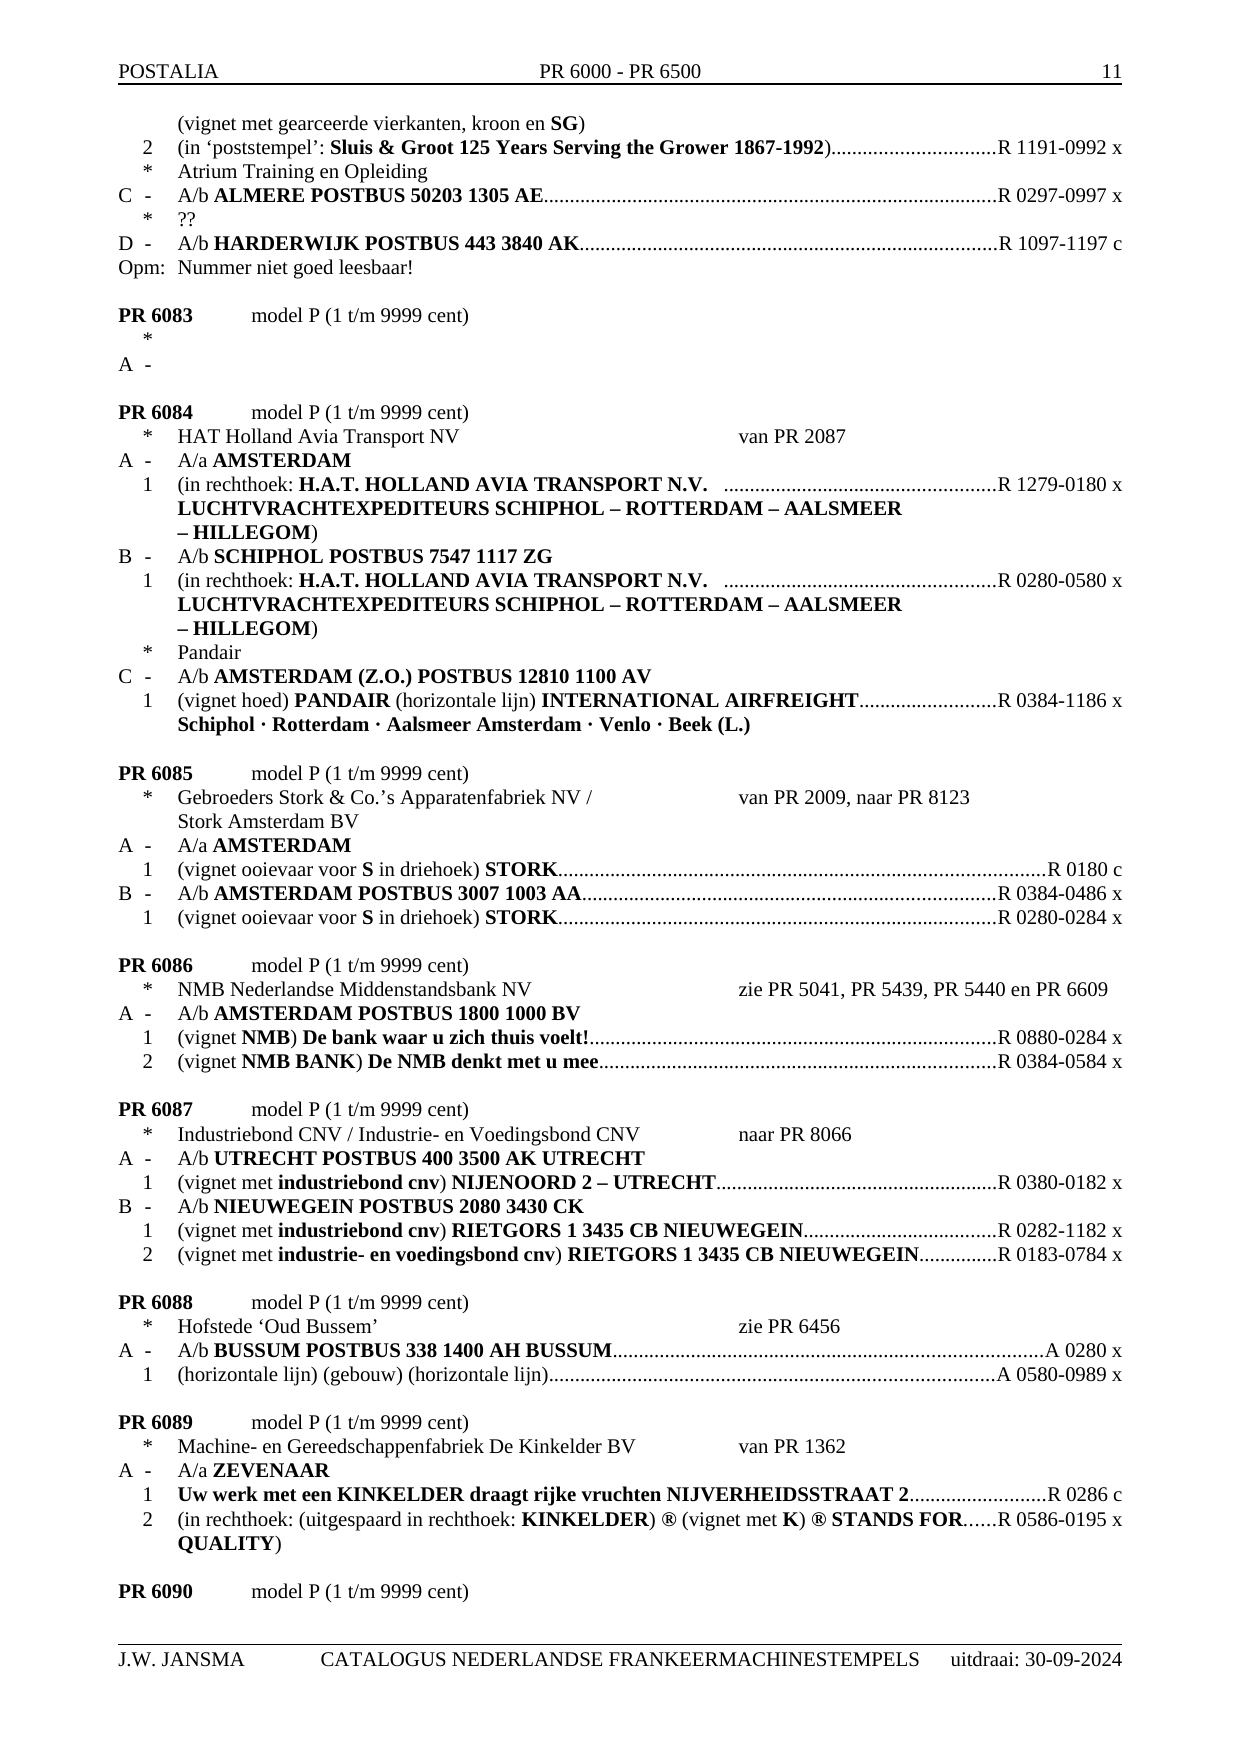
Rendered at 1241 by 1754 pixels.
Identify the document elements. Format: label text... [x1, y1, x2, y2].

text PR 6089 model P (1 t/m 9999 cent) [118, 1410, 1122, 1434]
text PR 6087 model P (1 t/m 9999 cent) [118, 1097, 1122, 1121]
text * ?? [118, 207, 1122, 231]
text 1 Uw werk met een KINKELDER draagt rijke vruchten NIJVERHEIDSSTRAAT 2 R 0286 c [118, 1482, 1122, 1506]
text * Machine- en Gereedschappenfabriek De Kinkelder BV van PR 1362 [118, 1434, 1122, 1458]
text A - A/b AMSTERDAM POSTBUS 1800 1000 BV [118, 1001, 1122, 1025]
text QUALITY) [118, 1531, 1122, 1554]
text PR 6090 model P (1 t/m 9999 cent) [118, 1579, 1122, 1603]
text A - [118, 351, 1122, 376]
text Stork Amsterdam BV [118, 809, 1122, 833]
text 1 (vignet NMB) De bank waar u zich thuis voelt! R 0880-0284 x [118, 1025, 1122, 1049]
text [118, 111, 1122, 135]
text * Hofstede ‘Oud Bussem’ zie PR 6456 [118, 1314, 1122, 1338]
text * Gebroeders Stork & Co.’s Apparatenfabriek NV / van PR 2009, naar PR 8123 [118, 784, 1122, 809]
text LUCHTVRACHTEXPEDITEURS SCHIPHOL – ROTTERDAM – AALSMEER [118, 496, 1122, 520]
text 2 (vignet met industrie- en voedingsbond cnv) RIETGORS 1 3435 CB NIEUWEGEIN R 0183-0784 x [118, 1242, 1122, 1266]
text D - A/b HARDERWIJK POSTBUS 443 3840 AK R 1097-1197 c [118, 231, 1122, 255]
text 1 (vignet ooievaar voor S in driehoek) STORK R 0180 c [118, 857, 1122, 881]
text * HAT Holland Avia Transport NV van PR 2087 [118, 424, 1122, 448]
text 1 (in rechthoek: H.A.T. HOLLAND AVIA TRANSPORT N.V. R 1279-0180 x [118, 472, 1122, 496]
text – HILLEGOM) [118, 520, 1122, 544]
text PR 6084 model P (1 t/m 9999 cent) [118, 399, 1122, 424]
text Opm: Nummer niet goed leesbaar! [118, 255, 1122, 279]
text A - A/b UTRECHT POSTBUS 400 3500 AK UTRECHT [118, 1146, 1122, 1169]
text C - A/b AMSTERDAM (Z.O.) POSTBUS 12810 1100 AV [118, 664, 1122, 688]
text 1 (horizontale lijn) (gebouw) (horizontale lijn) A 0580-0989 x [118, 1362, 1122, 1386]
text * Industriebond CNV / Industrie- en Voedingsbond CNV naar PR 8066 [118, 1121, 1122, 1146]
text Schiphol · Rotterdam · Aalsmeer Amsterdam · Venlo · Beek (L.) [118, 712, 1122, 736]
text B - A/b NIEUWEGEIN POSTBUS 2080 3430 CK [118, 1194, 1122, 1218]
text 1 (vignet ooievaar voor S in driehoek) STORK R 0280-0284 x [118, 905, 1122, 929]
text PR 6083 model P (1 t/m 9999 cent) [118, 303, 1122, 327]
text 1 (in rechthoek: H.A.T. HOLLAND AVIA TRANSPORT N.V. R 0280-0580 x [118, 568, 1122, 592]
text C - A/b ALMERE POSTBUS 50203 1305 AE R 0297-0997 x [118, 183, 1122, 207]
text 1 (vignet met industriebond cnv) NIJENOORD 2 – UTRECHT R 0380-0182 x [118, 1169, 1122, 1194]
text A - A/b BUSSUM POSTBUS 338 1400 AH BUSSUM A 0280 x [118, 1338, 1122, 1362]
text 2 (in ‘poststempel’: Sluis & Groot 125 Years Serving the Grower 1867-1992) R 1191-0992 x [118, 135, 1122, 159]
text 2 (vignet NMB BANK) De NMB denkt met u mee R 0384-0584 x [118, 1049, 1122, 1073]
text * [118, 327, 1122, 351]
text B - A/b AMSTERDAM POSTBUS 3007 1003 AA R 0384-0486 x [118, 881, 1122, 905]
text 1 (vignet hoed) PANDAIR (horizontale lijn) INTERNATIONAL AIRFREIGHT R 0384-1186 x [118, 688, 1122, 712]
text 2 (in rechthoek: (uitgespaard in rechthoek: KINKELDER) ® (vignet met K) ® STANDS FOR R 0586-0195 x [118, 1506, 1122, 1531]
text * Pandair [118, 640, 1122, 664]
text PR 6088 model P (1 t/m 9999 cent) [118, 1290, 1122, 1314]
text A - A/a AMSTERDAM [118, 448, 1122, 472]
text B - A/b SCHIPHOL POSTBUS 7547 1117 ZG [118, 544, 1122, 568]
text PR 6086 model P (1 t/m 9999 cent) [118, 953, 1122, 977]
text * Atrium Training en Opleiding [118, 159, 1122, 183]
text LUCHTVRACHTEXPEDITEURS SCHIPHOL – ROTTERDAM – AALSMEER [118, 592, 1122, 616]
text * NMB Nederlandse Middenstandsbank NV zie PR 5041, PR 5439, PR 5440 en PR 6609 [118, 977, 1122, 1001]
text PR 6085 model P (1 t/m 9999 cent) [118, 761, 1122, 784]
text A - A/a ZEVENAAR [118, 1458, 1122, 1482]
text A - A/a AMSTERDAM [118, 833, 1122, 857]
text 1 (vignet met industriebond cnv) RIETGORS 1 3435 CB NIEUWEGEIN R 0282-1182 x [118, 1218, 1122, 1242]
text – HILLEGOM) [118, 616, 1122, 640]
